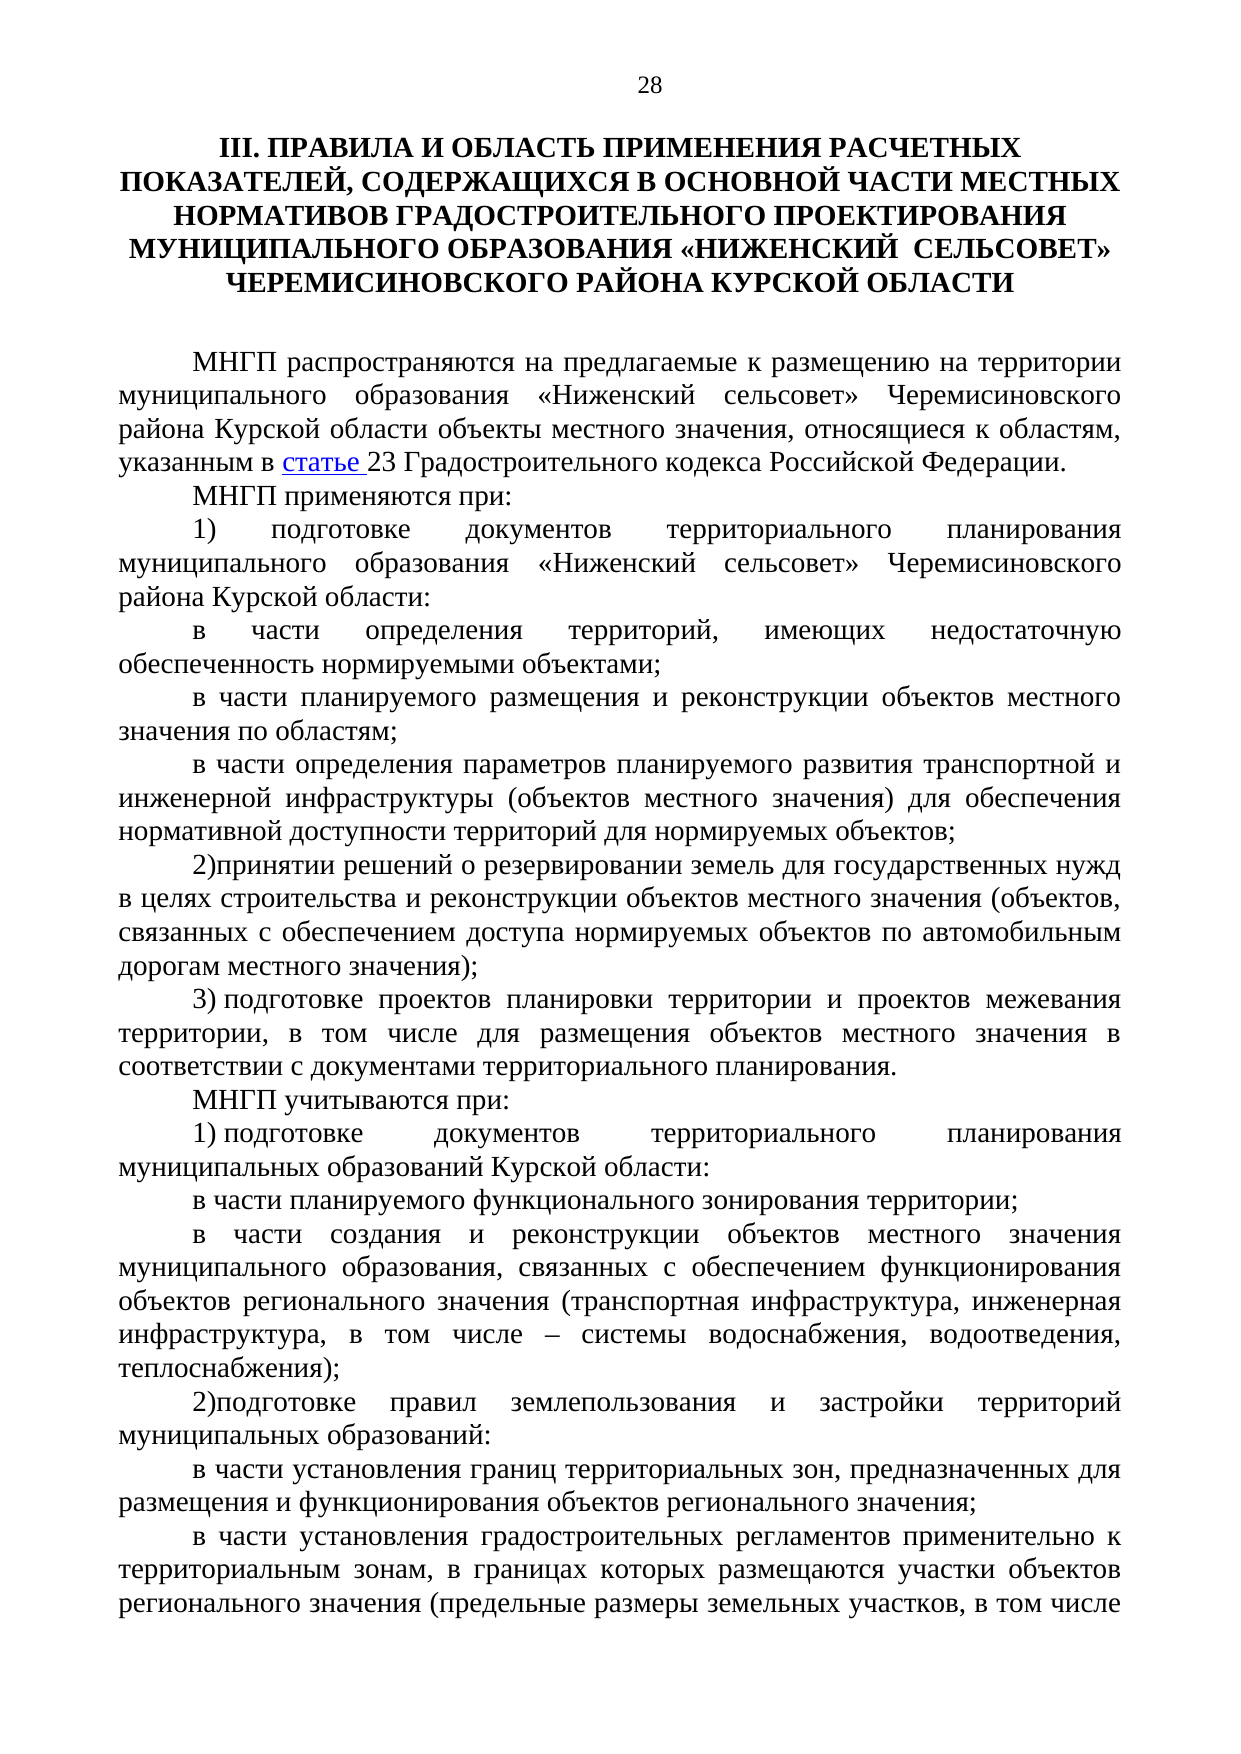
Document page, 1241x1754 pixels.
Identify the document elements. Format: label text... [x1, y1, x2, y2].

text 3) подготовке проектов планировки территории и проектов межевания территории, в том числе для размещения объектов местного значения в соответствии с документами территориального планирования. [118, 981, 1122, 1082]
text МНГП учитываются при: [118, 1082, 1122, 1115]
text 2)подготовке правил землепользования и застройки территорий муниципальных образований: [118, 1384, 1122, 1451]
text МНГП распространяются на предлагаемые к размещению на территории муниципального образования «Ниженский сельсовет» Черемисиновского района Курской области объекты местного значения, относящиеся к областям, указанным в статье 23 Градостроительного кодекса Российской Федерации. [118, 344, 1122, 478]
text III. ПРАВИЛА И ОБЛАСТЬ ПРИМЕНЕНИЯ РАСЧеТНЫХ ПОКАЗАТЕЛЕЙ, СОДЕРЖАЩИХСЯ В ОСНОВНОЙ ЧАСТИ МЕСТНЫХ НОРМАТИВОВ ГРАДОСТРОИТЕЛЬНОГО ПРОЕКТИРОВАНИЯ МУНИЦИПАЛЬНОГО ОБРАЗОВАНИЯ «Ниженский сельсовет» ЧЕРЕМИСИНОВСКОГО района КУРСКОЙ ОБЛАСТИ [118, 131, 1122, 298]
text 1) подготовке документов территориального планирования муниципальных образований Курской области: [118, 1115, 1122, 1182]
text в части создания и реконструкции объектов местного значения муниципального образования, связанных с обеспечением функционирования объектов регионального значения (транспортная инфраструктура, инженерная инфраструктура, в том числе – системы водоснабжения, водоотведения, теплоснабжения); [118, 1216, 1122, 1384]
text МНГП применяются при: [118, 478, 1122, 512]
text 1) подготовке документов территориального планирования муниципального образования «Ниженский сельсовет» Черемисиновского района Курской области: [118, 512, 1122, 612]
text в части определения параметров планируемого развития транспортной и инженерной инфраструктуры (объектов местного значения) для обеспечения нормативной доступности территорий для нормируемых объектов; [118, 746, 1122, 847]
text в части определения территорий, имеющих недостаточную обеспеченность нормируемыми объектами; [118, 612, 1122, 679]
text в части установления границ территориальных зон, предназначенных для размещения и функционирования объектов регионального значения; [118, 1451, 1122, 1518]
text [118, 1518, 1122, 1618]
text в части планируемого функционального зонирования территории; [118, 1182, 1122, 1216]
text 2)принятии решений о резервировании земель для государственных нужд в целях строительства и реконструкции объектов местного значения (объектов, связанных с обеспечением доступа нормируемых объектов по автомобильным дорогам местного значения); [118, 847, 1122, 981]
text в части планируемого размещения и реконструкции объектов местного значения по областям; [118, 679, 1122, 746]
